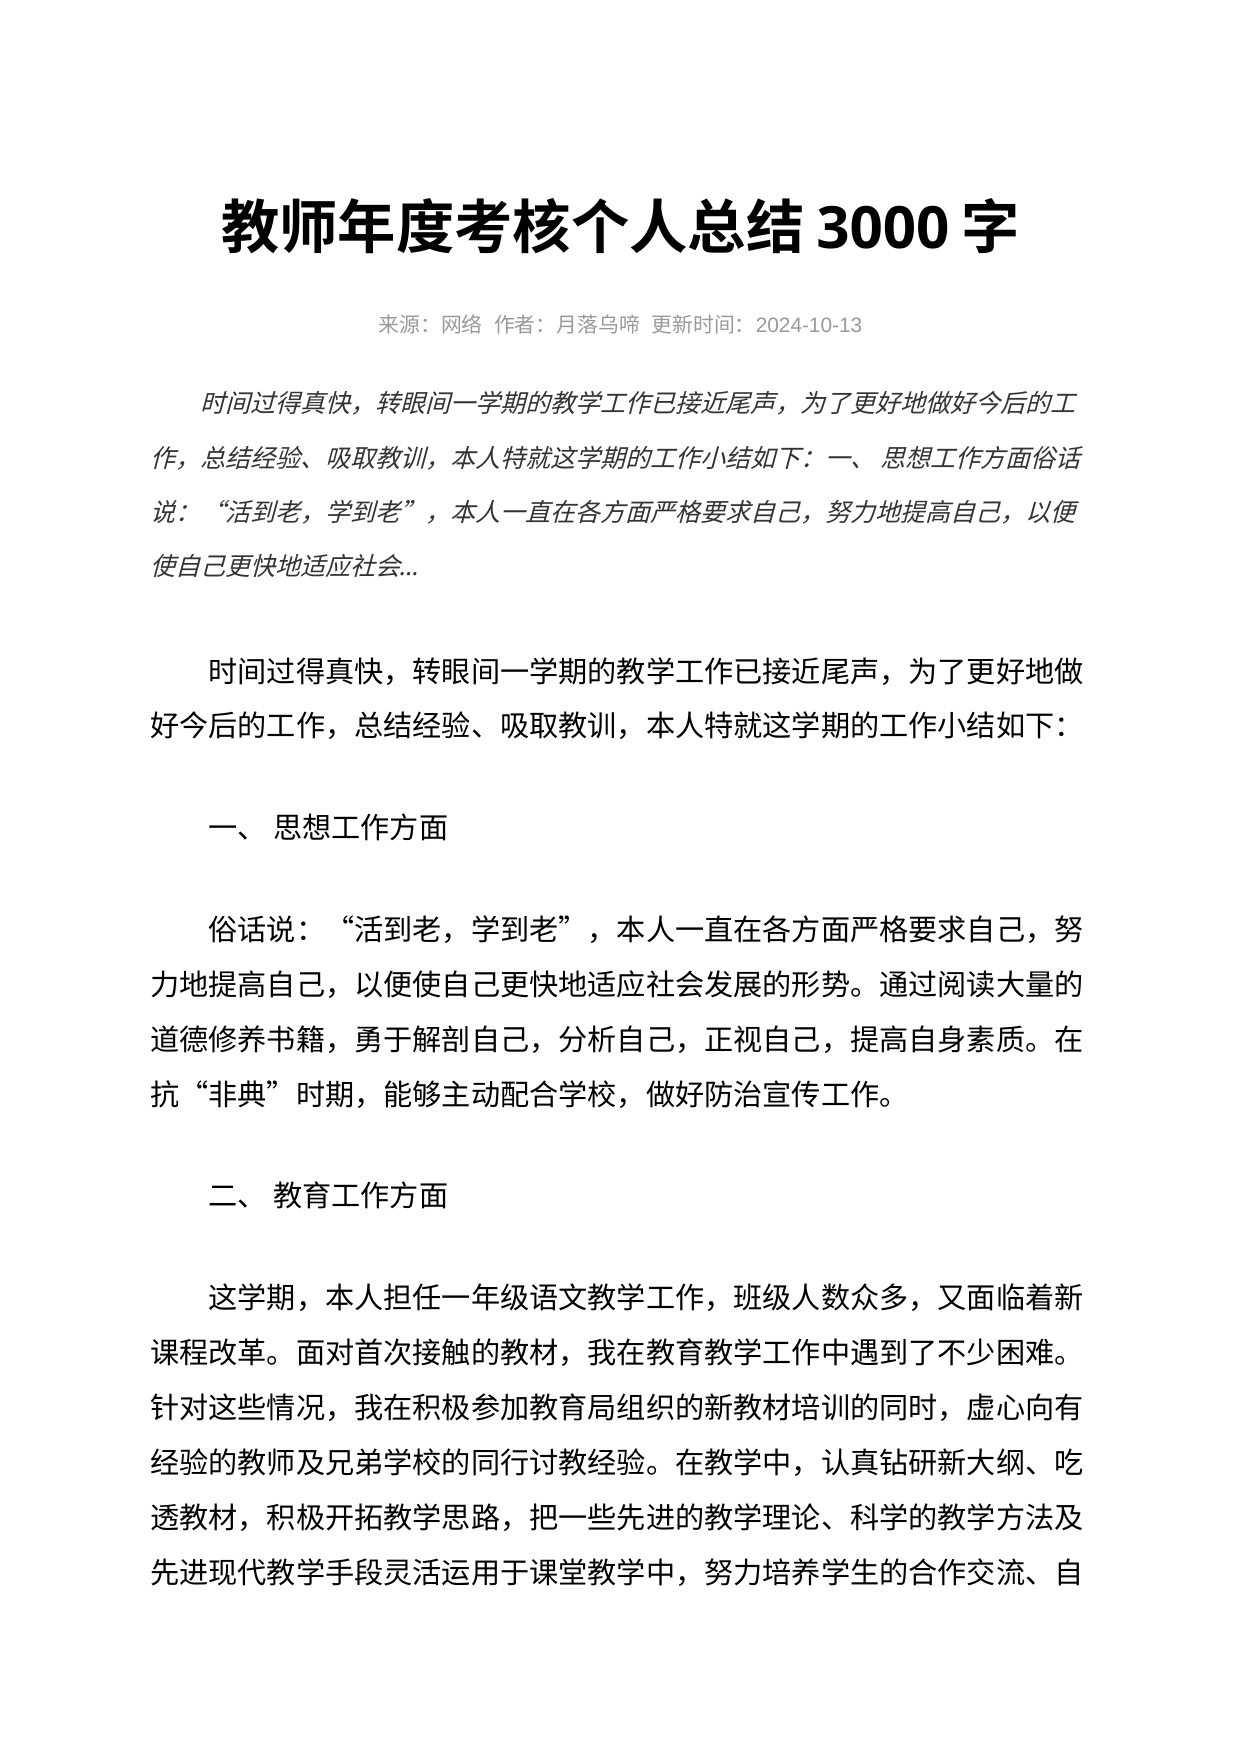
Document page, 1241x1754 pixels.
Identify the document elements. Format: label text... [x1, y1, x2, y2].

subtitle 教师年度考核个人总结3000字 [150, 181, 1090, 266]
text 俗话说：“活到老，学到老”，本人一直在各方面严格要求自己，努力地提高自己，以便使自己更快地适应社会发展的形势。通过阅读大量的道德修养书籍，勇于解剖自己，分析自己，正视自己，提高自身素质。在抗“非典”时期，能够主动配合学校，做好防治宣传工作。 [150, 907, 1090, 1113]
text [150, 1275, 1090, 1592]
text 时间过得真快，转眼间一学期的教学工作已接近尾声，为了更好地做好今后的工作，总结经验、吸取教训，本人特就这学期的工作小结如下：一、 思想工作方面俗话说：“活到老，学到老”，本人一直在各方面严格要求自己，努力地提高自己，以便使自己更快地适应社会... [150, 384, 1090, 583]
text 一、 思想工作方面 [150, 805, 1090, 847]
text 来源：网络 作者：月落乌啼 更新时间：2024-10-13 [150, 313, 1090, 337]
text 时间过得真快，转眼间一学期的教学工作已接近尾声，为了更好地做好今后的工作，总结经验、吸取教训，本人特就这学期的工作小结如下： [150, 648, 1090, 745]
text 二、 教育工作方面 [150, 1173, 1090, 1215]
